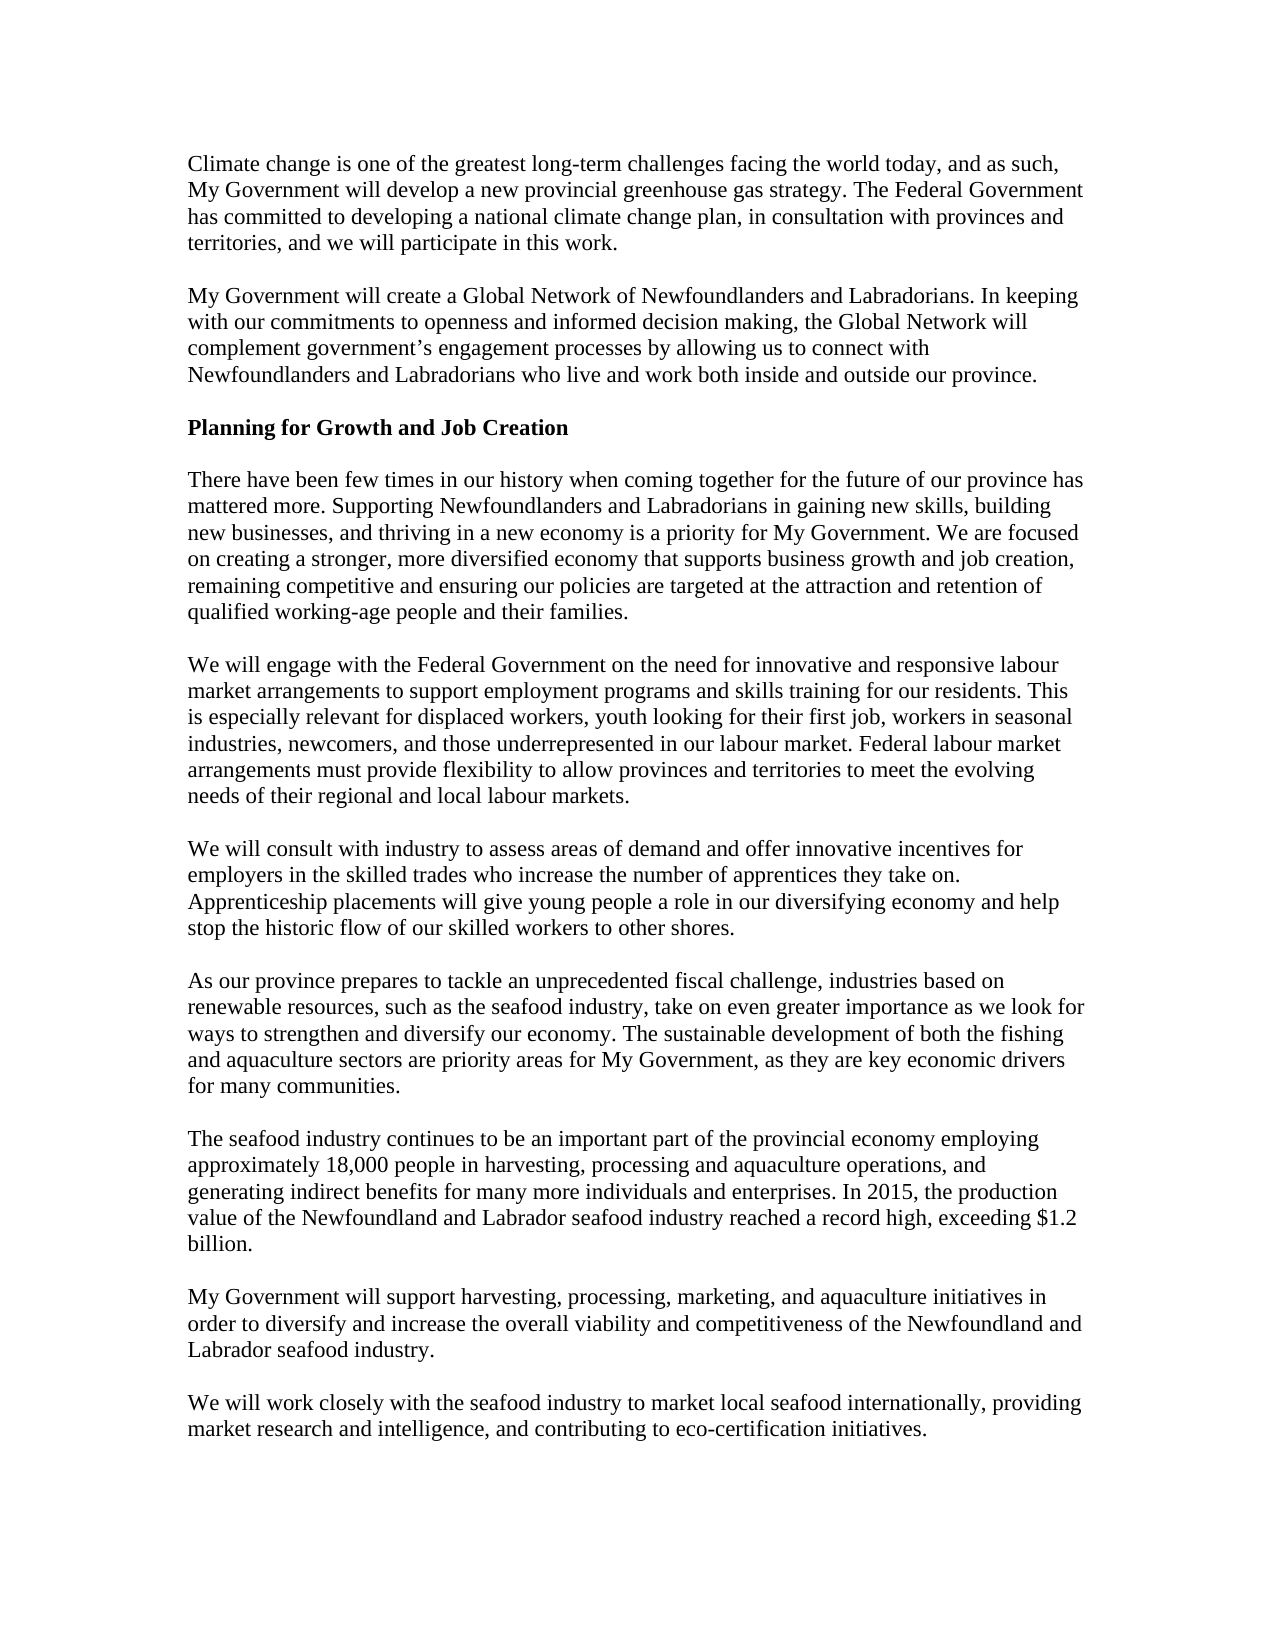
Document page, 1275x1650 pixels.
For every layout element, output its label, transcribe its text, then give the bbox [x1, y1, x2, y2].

text As our province prepares to tackle an unprecedented fiscal challenge, industries based on renewable resources, such as the seafood industry, take on even greater importance as we look for ways to strengthen and diversify our economy. The sustainable development of both the fishing and aquaculture sectors are priority areas for My Government, as they are key economic drivers for many communities. [187, 967, 1087, 1099]
text Planning for Growth and Job Creation [187, 413, 1087, 440]
text We will consult with industry to assess areas of demand and offer innovative incentives for employers in the skilled trades who increase the number of apprentices they take on. Apprenticeship placements will give young people a role in our diversifying economy and help stop the historic flow of our skilled workers to other shores. [187, 835, 1087, 941]
text We will engage with the Federal Government on the need for innovative and responsive labour market arrangements to support employment programs and skills training for our residents. This is especially relevant for displaced workers, youth looking for their first job, workers in seasonal industries, newcomers, and those underrepresented in our labour market. Federal labour market arrangements must provide flexibility to allow provinces and territories to meet the evolving needs of their regional and local labour markets. [187, 651, 1087, 809]
text My Government will create a Global Network of Newfoundlanders and Labradorians. In keeping with our commitments to openness and informed decision making, the Global Network will complement government’s engagement processes by allowing us to connect with Newfoundlanders and Labradorians who live and work both inside and outside our province. [187, 282, 1087, 387]
text We will work closely with the seafood industry to market local seafood internationally, providing market research and intelligence, and contributing to eco-certification initiatives. [187, 1389, 1087, 1441]
text There have been few times in our history when coming together for the future of our province has mattered more. Supporting Newfoundlanders and Labradorians in gaining new skills, building new businesses, and thriving in a new economy is a priority for My Government. We are focused on creating a stronger, more diversified economy that supports business growth and job creation, remaining competitive and ensuring our policies are targeted at the attraction and retention of qualified working-age people and their families. [187, 466, 1087, 624]
text The seafood industry continues to be an important part of the provincial economy employing approximately 18,000 people in harvesting, processing and aquaculture operations, and generating indirect benefits for many more individuals and enterprises. In 2015, the production value of the Newfoundland and Labrador seafood industry reached a record high, exceeding $1.2 billion. [187, 1125, 1087, 1257]
text Climate change is one of the greatest long-term challenges facing the world today, and as such, My Government will develop a new provincial greenhouse gas strategy. The Federal Government has committed to developing a national climate change plan, in consultation with provinces and territories, and we will participate in this work. [187, 150, 1087, 255]
text My Government will support harvesting, processing, marketing, and aquaculture initiatives in order to diversify and increase the overall viability and competitiveness of the Newfoundland and Labrador seafood industry. [187, 1283, 1087, 1362]
